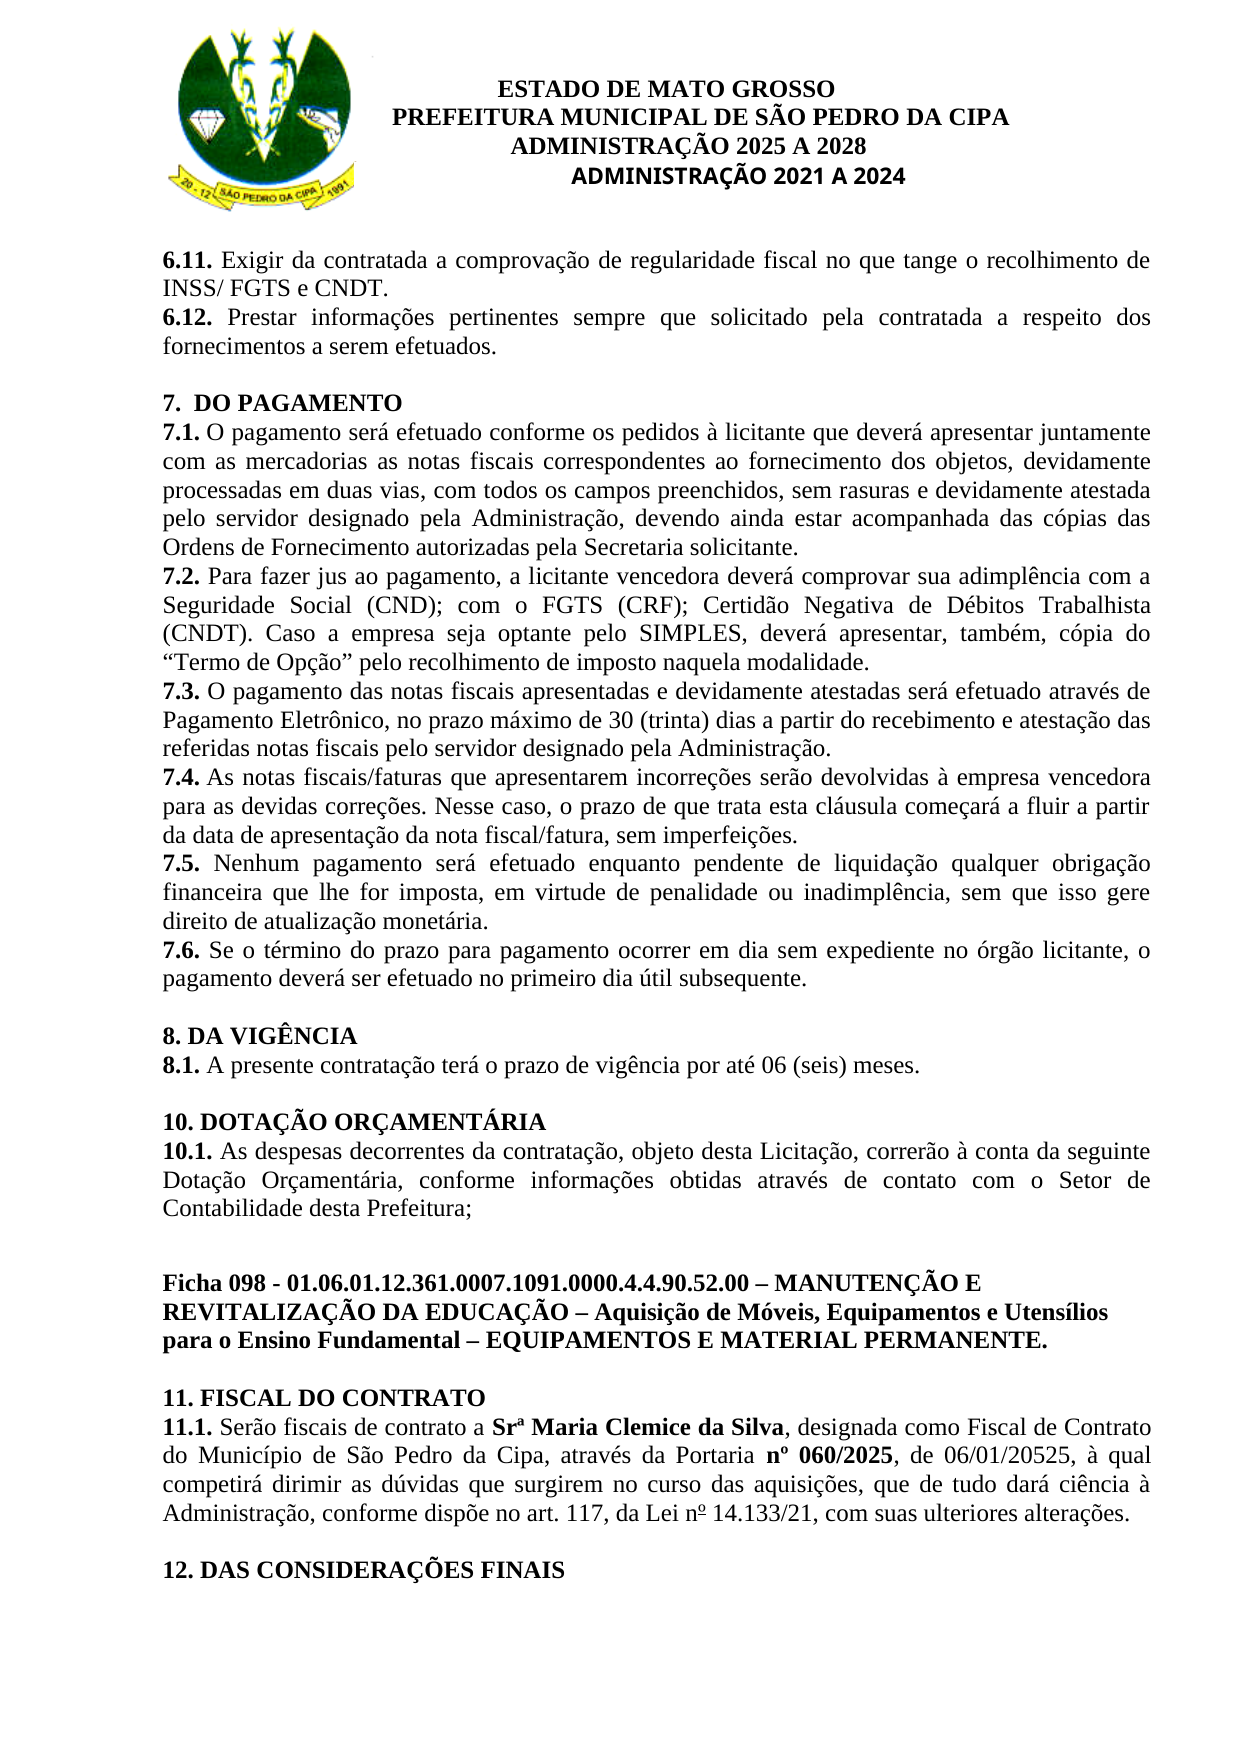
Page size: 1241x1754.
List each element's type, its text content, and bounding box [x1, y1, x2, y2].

text 6.12. Prestar informações pertinentes sempre que solicitado pela contratada a respeito dos fornecimentos a serem efetuados. [162, 302, 1152, 360]
text Ficha 098 - 01.06.01.12.361.0007.1091.0000.4.4.90.52.00 – MANUTENÇÃO E REVITALIZAÇÃO DA EDUCAÇÃO – Aquisição de Móveis, Equipamentos e Utensílios para o Ensino Fundamental – EQUIPAMENTOS E MATERIAL PERMANENTE. [162, 1268, 1152, 1354]
text 8. DA VIGÊNCIA [162, 1021, 1152, 1050]
text 8.1. A presente contratação terá o prazo de vigência por até 06 (seis) meses. [162, 1050, 1152, 1078]
text 6.11. Exigir da contratada a comprovação de regularidade fiscal no que tange o recolhimento de INSS/ FGTS e CNDT. [162, 245, 1152, 302]
text 12. DAS CONSIDERAÇÕES FINAIS [162, 1556, 1152, 1584]
text 7.1. O pagamento será efetuado conforme os pedidos à licitante que deverá apresentar juntamente com as mercadorias as notas fiscais correspondentes ao fornecimento dos objetos, devidamente processadas em duas vias, com todos os campos preenchidos, sem rasuras e devidamente atestada pelo servidor designado pela Administração, devendo ainda estar acompanhada das cópias das Ordens de Fornecimento autorizadas pela Secretaria solicitante. [162, 417, 1152, 561]
text 7.3. O pagamento das notas fiscais apresentadas e devidamente atestadas será efetuado através de Pagamento Eletrônico, no prazo máximo de 30 (trinta) dias a partir do recebimento e atestação das referidas notas fiscais pelo servidor designado pela Administração. [162, 676, 1152, 762]
text 7.2. Para fazer jus ao pagamento, a licitante vencedora deverá comprovar sua adimplência com a Seguridade Social (CND); com o FGTS (CRF); Certidão Negativa de Débitos Trabalhista (CNDT). Caso a empresa seja optante pelo SIMPLES, deverá apresentar, também, cópia do “Termo de Opção” pelo recolhimento de imposto naquela modalidade. [162, 561, 1152, 676]
text 7.4. As notas fiscais/faturas que apresentarem incorreções serão devolvidas à empresa vencedora para as devidas correções. Nesse caso, o prazo de que trata esta cláusula começará a fluir a partir da data de apresentação da nota fiscal/fatura, sem imperfeições. [162, 762, 1152, 848]
text 7. DO PAGAMENTO [162, 388, 1152, 417]
text 11.1. Serão fiscais de contrato a Srª Maria Clemice da Silva, designada como Fiscal de Contrato do Município de São Pedro da Cipa, através da Portaria nº 060/2025, de 06/01/20525, à qual competirá dirimir as dúvidas que surgirem no curso das aquisições, que de tudo dará ciência à Administração, conforme dispõe no art. 117, da Lei nº 14.133/21, com suas ulteriores alterações. [162, 1412, 1152, 1527]
text 7.6. Se o término do prazo para pagamento ocorrer em dia sem expediente no órgão licitante, o pagamento deverá ser efetuado no primeiro dia útil subsequente. [162, 935, 1152, 992]
picture [143, 16, 382, 224]
text 10. DOTAÇÃO ORÇAMENTÁRIA [162, 1107, 1152, 1136]
text 7.5. Nenhum pagamento será efetuado enquanto pendente de liquidação qualquer obrigação financeira que lhe for imposta, em virtude de penalidade ou inadimplência, sem que isso gere direito de atualização monetária. [162, 848, 1152, 935]
text 11. FISCAL DO CONTRATO [162, 1383, 1152, 1412]
text 10.1. As despesas decorrentes da contratação, objeto desta Licitação, correrão à conta da seguinte Dotação Orçamentária, conforme informações obtidas através de contato com o Setor de Contabilidade desta Prefeitura; [162, 1136, 1152, 1222]
